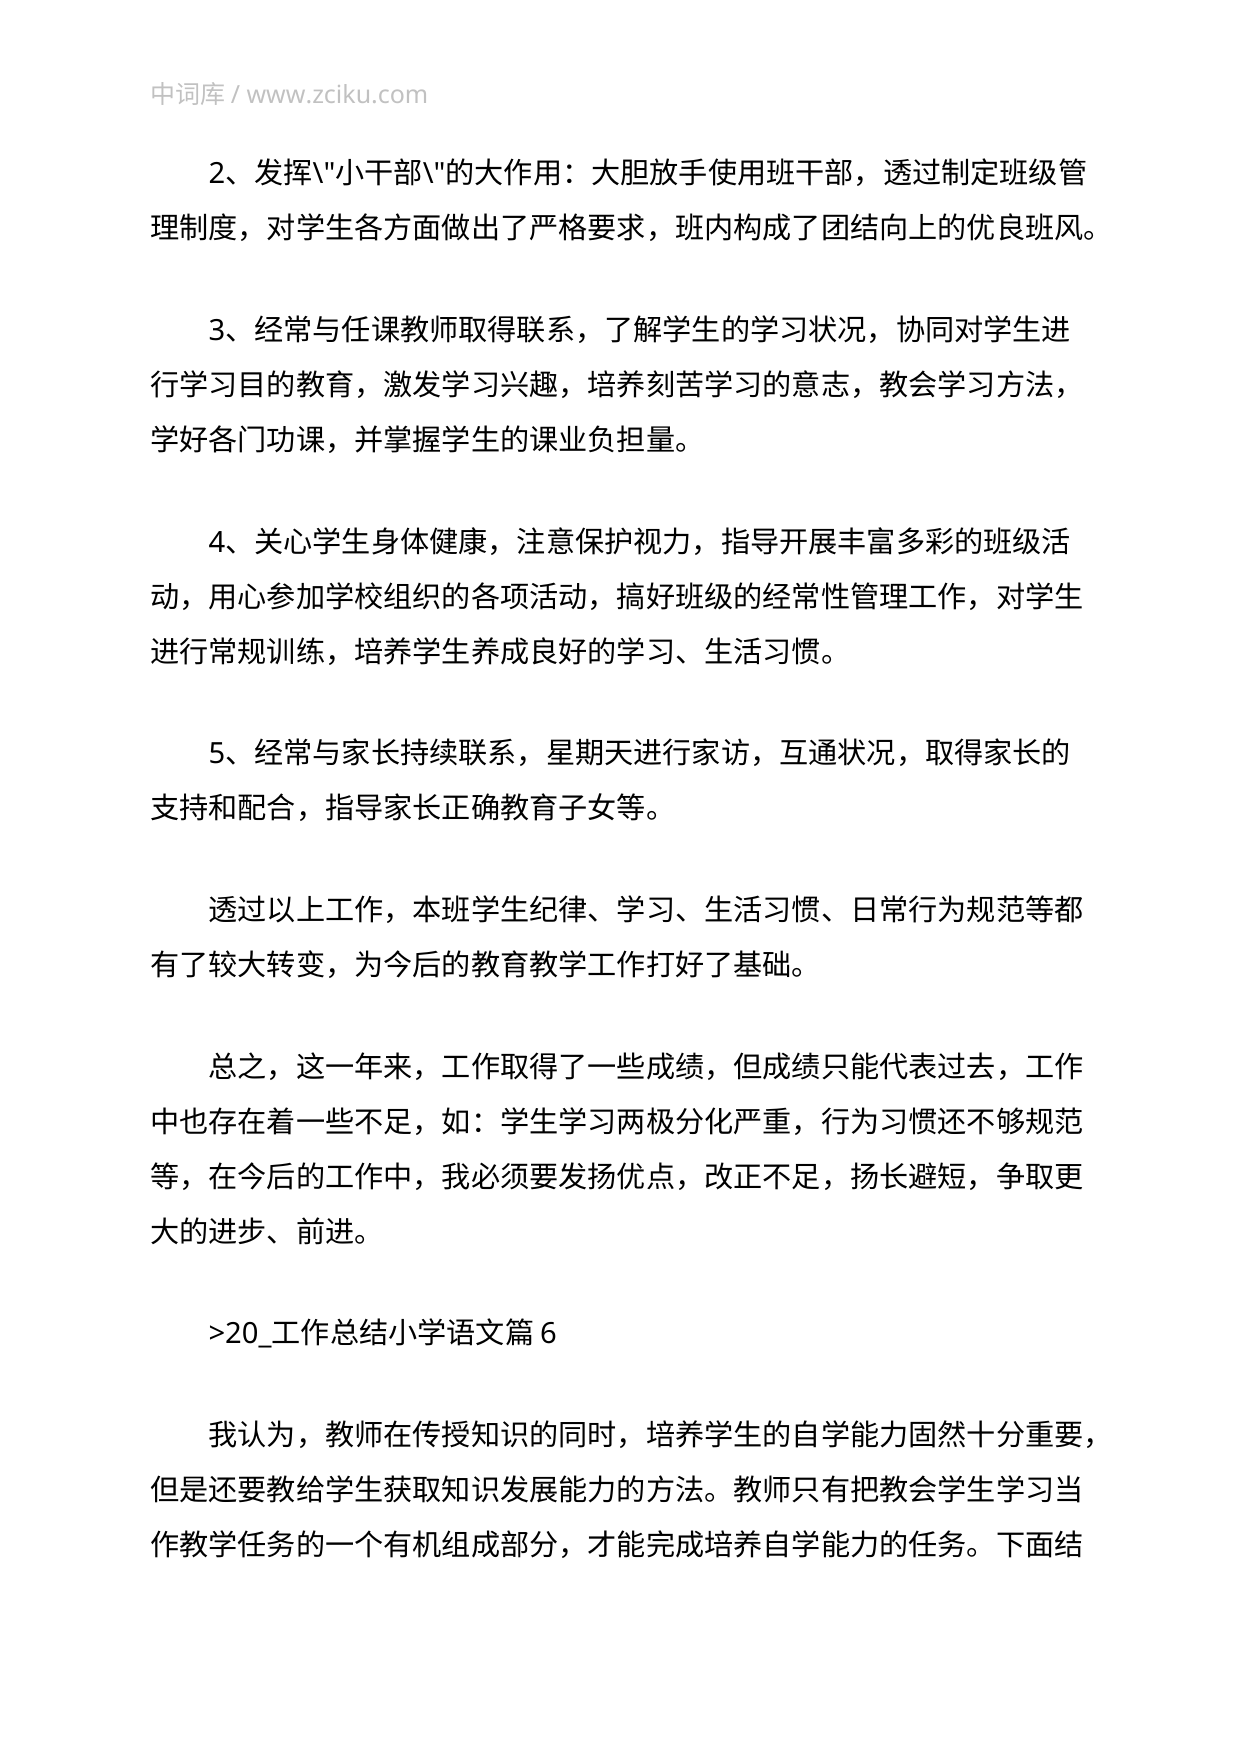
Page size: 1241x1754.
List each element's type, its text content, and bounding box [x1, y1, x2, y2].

text 2、发挥\"小干部\"的大作用：大胆放手使用班干部，透过制定班级管理制度，对学生各方面做出了严格要求，班内构成了团结向上的优良班风。 [150, 150, 1090, 247]
text 4、关心学生身体健康，注意保护视力，指导开展丰富多彩的班级活动，用心参加学校组织的各项活动，搞好班级的经常性管理工作，对学生进行常规训练，培养学生养成良好的学习、生活习惯。 [150, 518, 1090, 671]
text 3、经常与任课教师取得联系，了解学生的学习状况，协同对学生进行学习目的教育，激发学习兴趣，培养刻苦学习的意志，教会学习方法，学好各门功课，并掌握学生的课业负担量。 [150, 307, 1090, 459]
text >20_工作总结小学语文篇6 [150, 1310, 1090, 1352]
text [150, 1412, 1090, 1564]
text 总之，这一年来，工作取得了一些成绩，但成绩只能代表过去，工作中也存在着一些不足，如：学生学习两极分化严重，行为习惯还不够规范等，在今后的工作中，我必须要发扬优点，改正不足，扬长避短，争取更大的进步、前进。 [150, 1043, 1090, 1251]
text 5、经常与家长持续联系，星期天进行家访，互通状况，取得家长的支持和配合，指导家长正确教育子女等。 [150, 730, 1090, 827]
text 透过以上工作，本班学生纪律、学习、生活习惯、日常行为规范等都有了较大转变，为今后的教育教学工作打好了基础。 [150, 887, 1090, 984]
